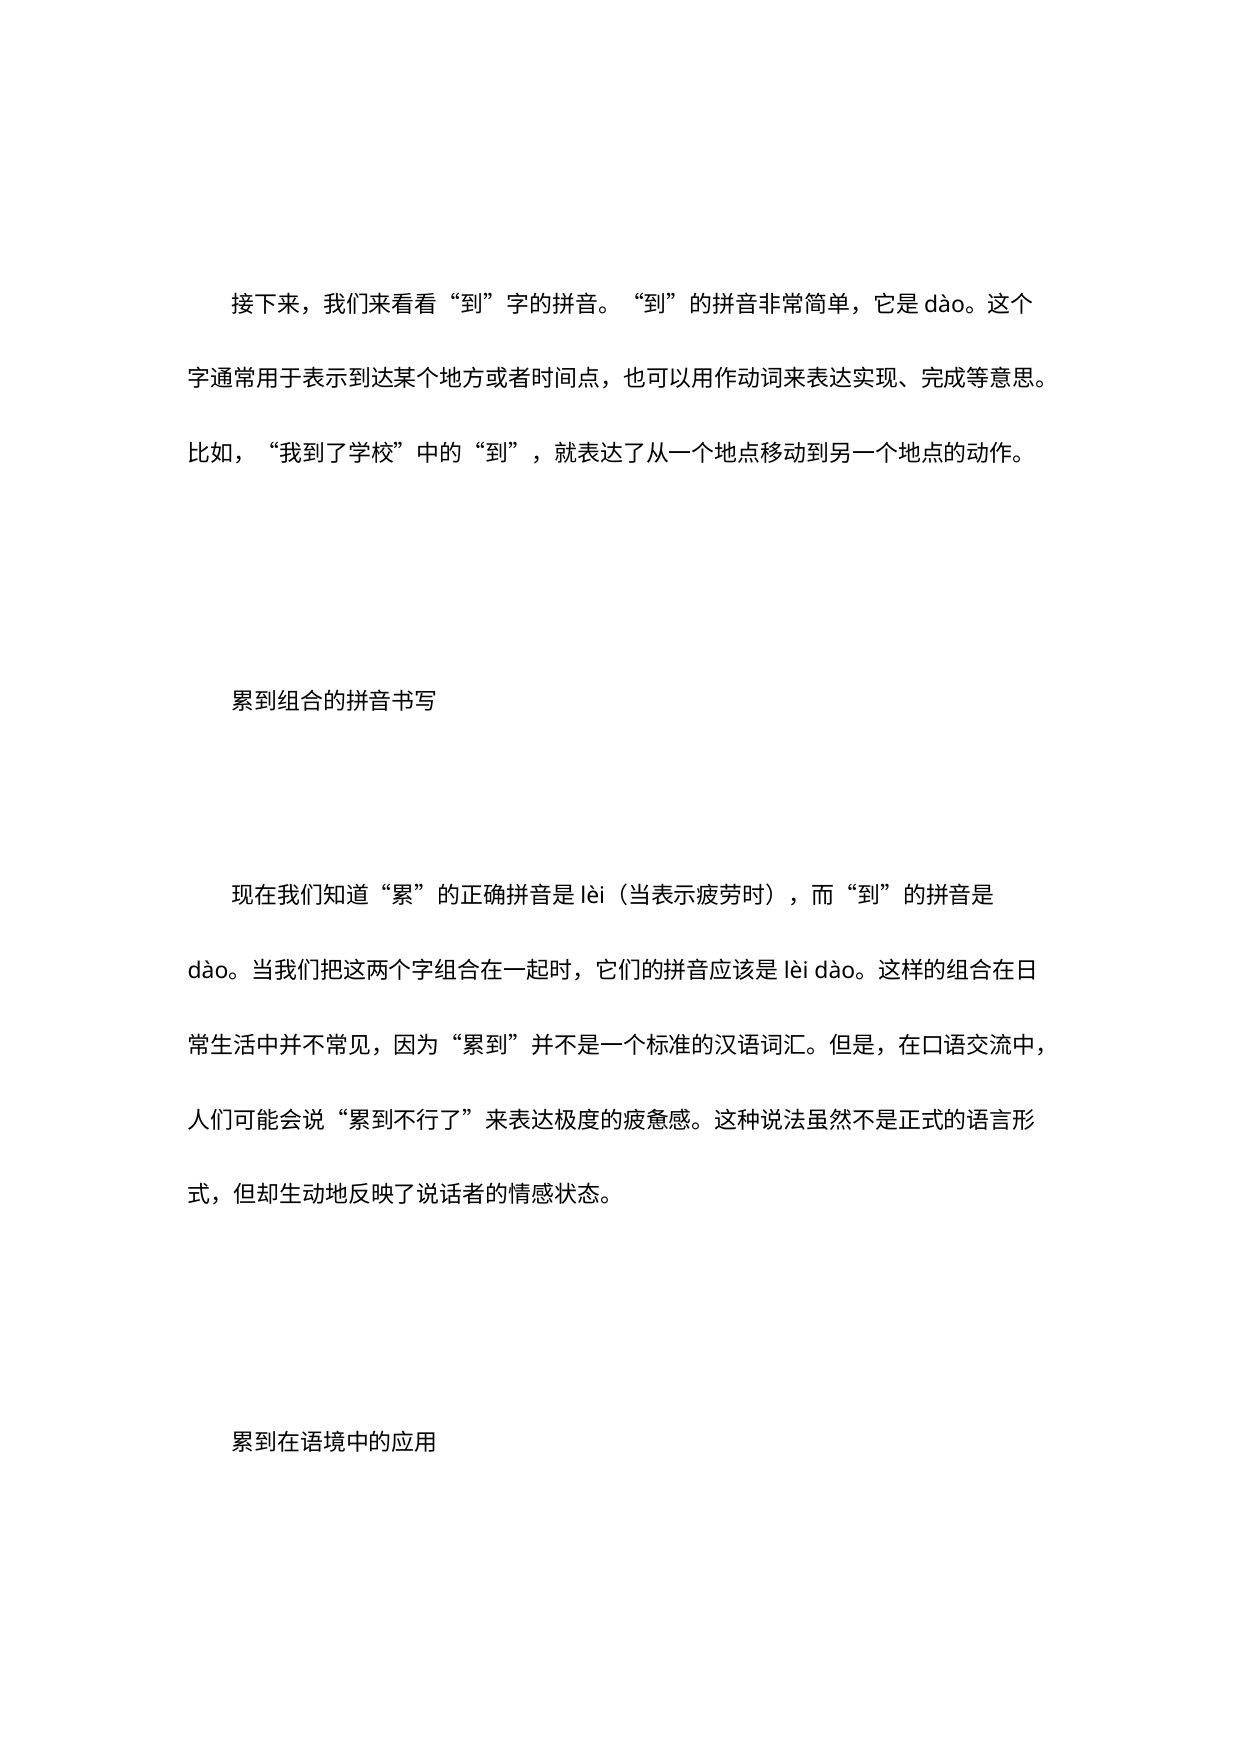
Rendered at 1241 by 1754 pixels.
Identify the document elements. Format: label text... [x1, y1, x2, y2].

text 接下来，我们来看看“到”字的拼音。“到”的拼音非常简单，它是 dào。这个字通常用于表示到达某个地方或者时间点，也可以用作动词来表达实现、完成等意思。比如，“我到了学校”中的“到”，就表达了从一个地点移动到另一个地点的动作。 [187, 270, 1053, 484]
text 累到组合的拼音书写 [187, 667, 1053, 732]
text 现在我们知道“累”的正确拼音是 lèi（当表示疲劳时），而“到”的拼音是 dào。当我们把这两个字组合在一起时，它们的拼音应该是 lèi dào。这样的组合在日常生活中并不常见，因为“累到”并不是一个标准的汉语词汇。但是，在口语交流中，人们可能会说“累到不行了”来表达极度的疲惫感。这种说法虽然不是正式的语言形式，但却生动地反映了说话者的情感状态。 [187, 862, 1053, 1225]
text 累到在语境中的应用 [187, 1408, 1053, 1473]
